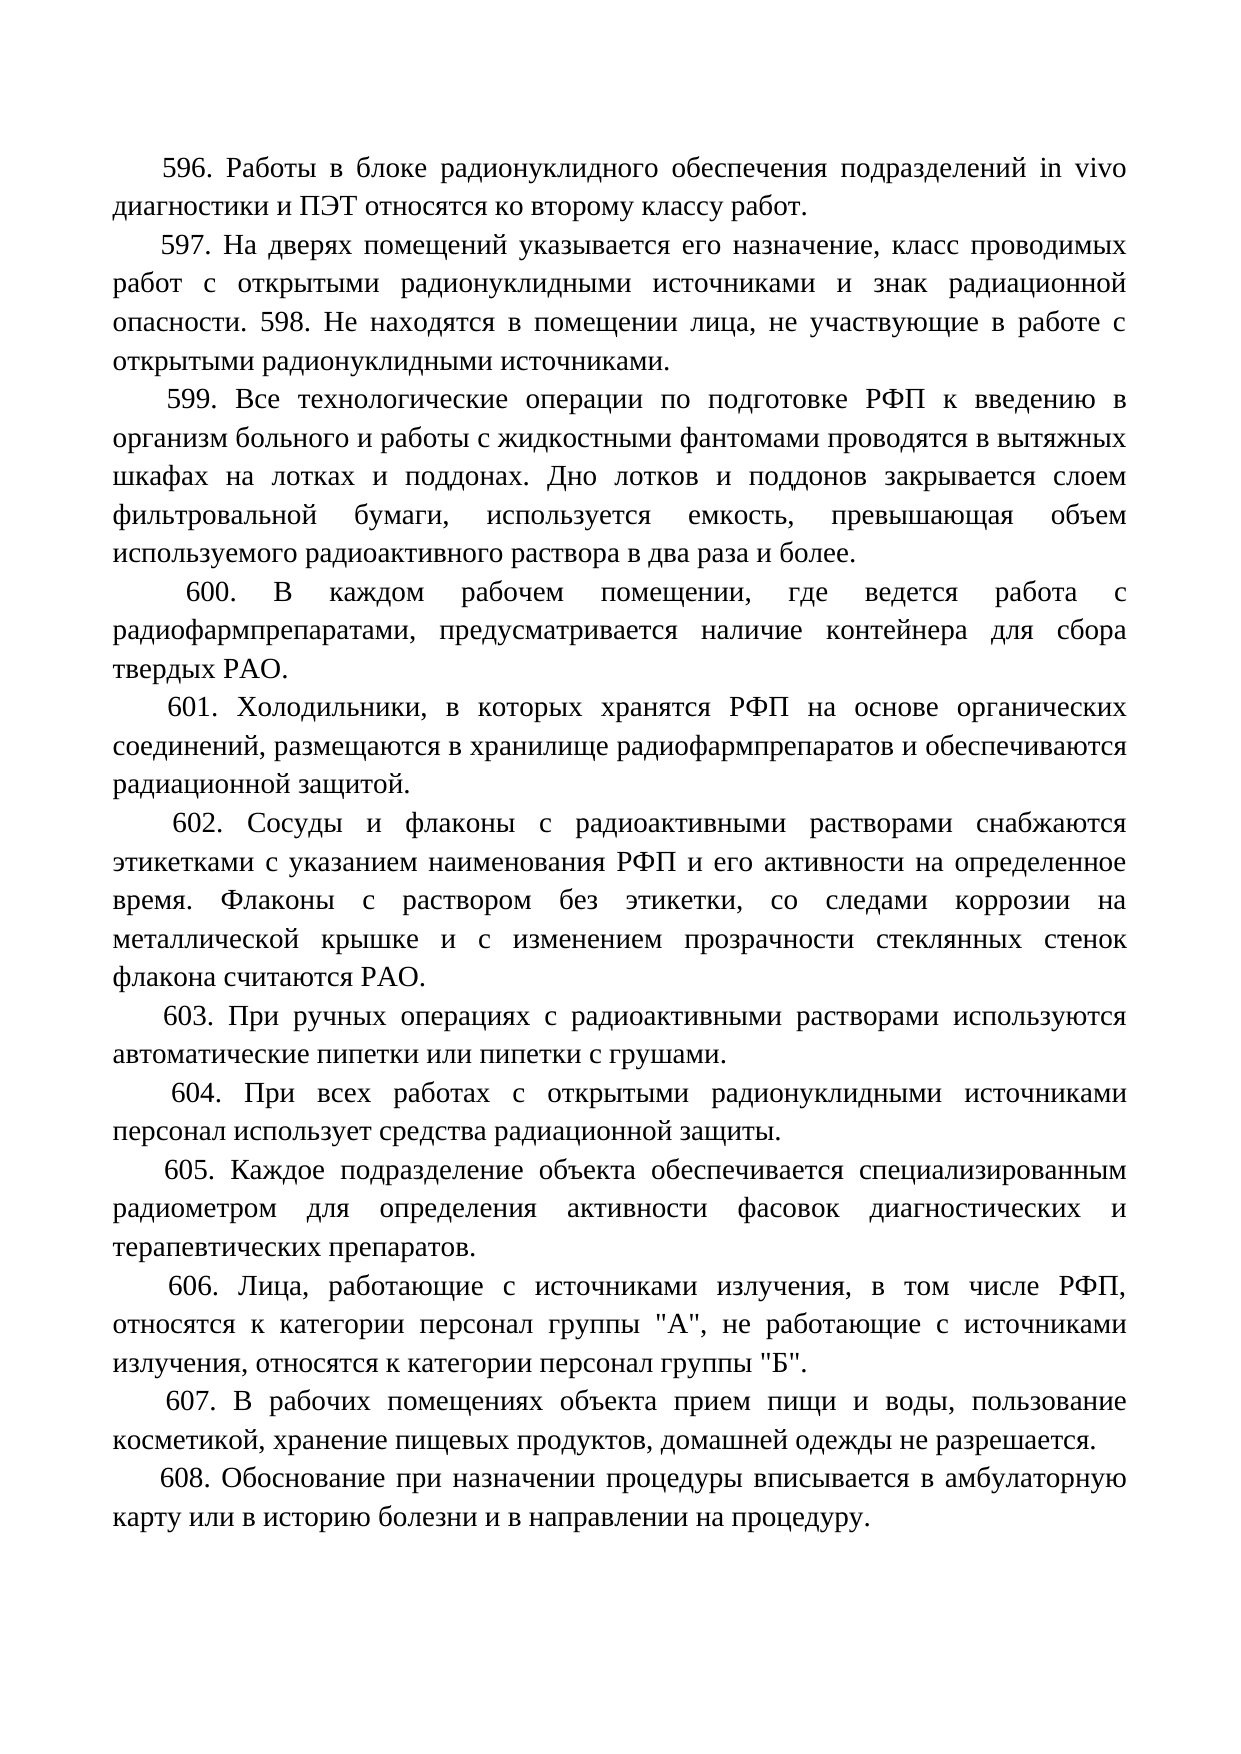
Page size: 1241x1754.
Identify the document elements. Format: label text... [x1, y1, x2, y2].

text 604. При всех работах с открытыми радионуклидными источниками персонал использует средства радиационной защиты. [112, 1075, 1128, 1147]
text 596. Работы в блоке радионуклидного обеспечения подразделений in vivo диагностики и ПЭТ относятся ко второму классу работ. [112, 150, 1128, 222]
text 600. В каждом рабочем помещении, где ведется работа с радиофармпрепаратами, предусматривается наличие контейнера для сбора твердых РАО. [112, 574, 1128, 684]
text 599. Все технологические операции по подготовке РФП к введению в организм больного и работы с жидкостными фантомами проводятся в вытяжных шкафах на лотках и поддонах. Дно лотков и поддонов закрывается слоем фильтровальной бумаги, используется емкость, превышающая объем используемого радиоактивного раствора в два раза и более. [112, 381, 1128, 569]
text 605. Каждое подразделение объекта обеспечивается специализированным радиометром для определения активности фасовок диагностических и терапевтических препаратов. [112, 1152, 1128, 1263]
text 602. Сосуды и флаконы с радиоактивными растворами снабжаются этикетками с указанием наименования РФП и его активности на определенное время. Флаконы с раствором без этикетки, со следами коррозии на металлической крышке и с изменением прозрачности стеклянных стенок флакона считаются РАО. [112, 805, 1128, 993]
text 608. Обоснование при назначении процедуры вписывается в амбулаторную карту или в историю болезни и в направлении на процедуру. [112, 1460, 1128, 1532]
text 606. Лица, работающие с источниками излучения, в том числе РФП, относятся к категории персонал группы "А", не работающие с источниками излучения, относятся к категории персонал группы "Б". [112, 1268, 1128, 1378]
text 607. В рабочих помещениях объекта прием пищи и воды, пользование косметикой, хранение пищевых продуктов, домашней одежды не разрешается. [112, 1383, 1128, 1455]
text 597. На дверях помещений указывается его назначение, класс проводимых работ с открытыми радионуклидными источниками и знак радиационной опасности. 598. Не находятся в помещении лица, не участвующие в работе с открытыми радионуклидными источниками. [112, 227, 1128, 376]
text 601. Холодильники, в которых хранятся РФП на основе органических соединений, размещаются в хранилище радиофармпрепаратов и обеспечиваются радиационной защитой. [112, 689, 1128, 800]
text 603. При ручных операциях с радиоактивными растворами используются автоматические пипетки или пипетки с грушами. [112, 998, 1128, 1070]
